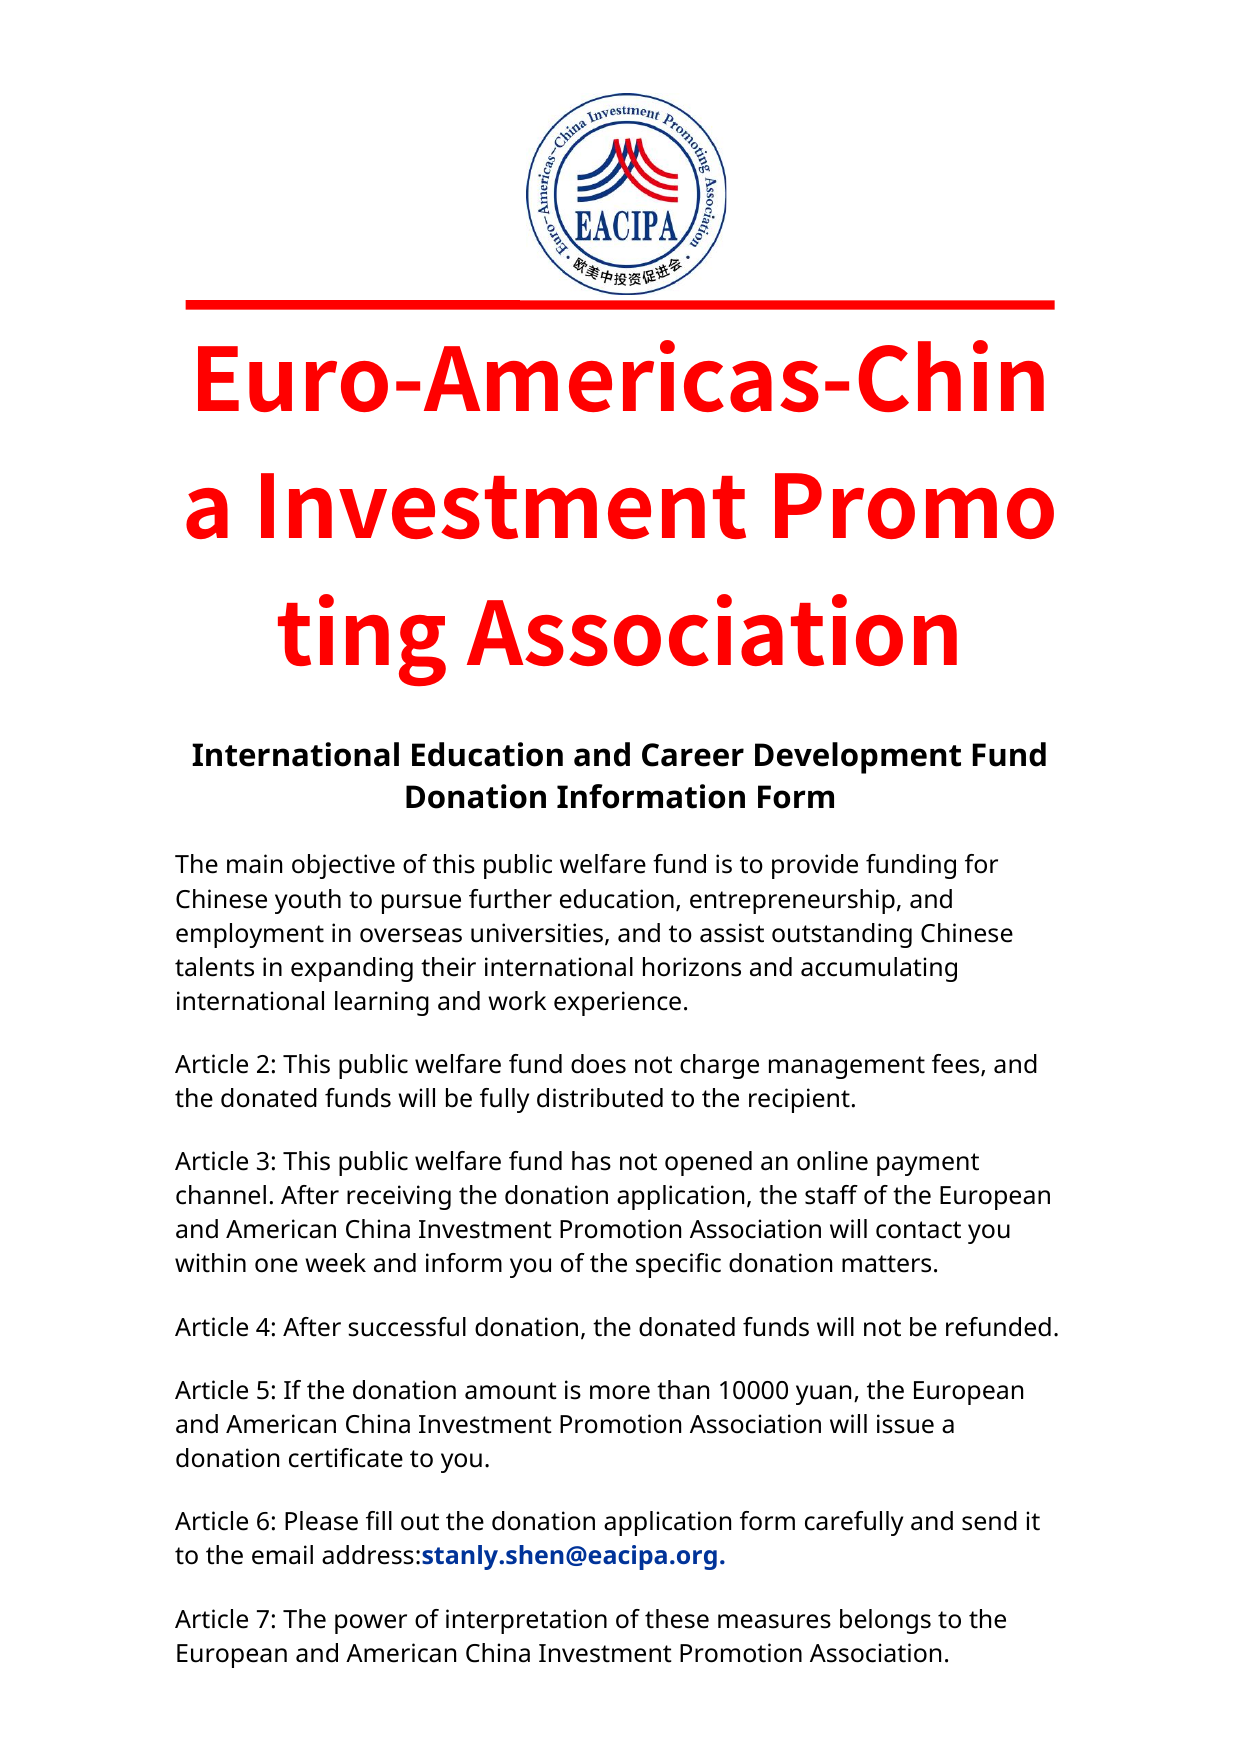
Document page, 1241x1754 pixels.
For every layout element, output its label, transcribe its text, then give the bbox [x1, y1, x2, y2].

text The main objective of this public welfare fund is to provide funding for Chinese youth to pursue further education, entrepreneurship, and employment in overseas universities, and to assist outstanding Chinese talents in expanding their international horizons and accumulating international learning and work experience. [175, 847, 1065, 1017]
text Article 3: This public welfare fund has not opened an online payment channel. After receiving the donation application, the staff of the European and American China Investment Promotion Association will contact you within one week and inform you of the specific donation matters. [175, 1144, 1065, 1280]
text Article 5: If the donation amount is more than 10000 yuan, the European and American China Investment Promotion Association will issue a donation certificate to you. [175, 1373, 1065, 1475]
text Euro-Americas-China Investment Promoting Association [175, 294, 1065, 690]
text Article 4: After successful donation, the donated funds will not be refunded. [175, 1309, 1065, 1343]
text International Education and Career Development Fund Donation Information Form [175, 733, 1065, 818]
text Article 6: Please fill out the donation application form carefully and send it to the email address:stanly.shen@eacipa.org. [175, 1504, 1065, 1572]
text Article 7: The power of interpretation of these measures belongs to the European and American China Investment Promotion Association. [175, 1601, 1065, 1669]
text Article 2: This public welfare fund does not charge management fees, and the donated funds will be fully distributed to the recipient. [175, 1047, 1065, 1115]
picture [526, 93, 727, 295]
